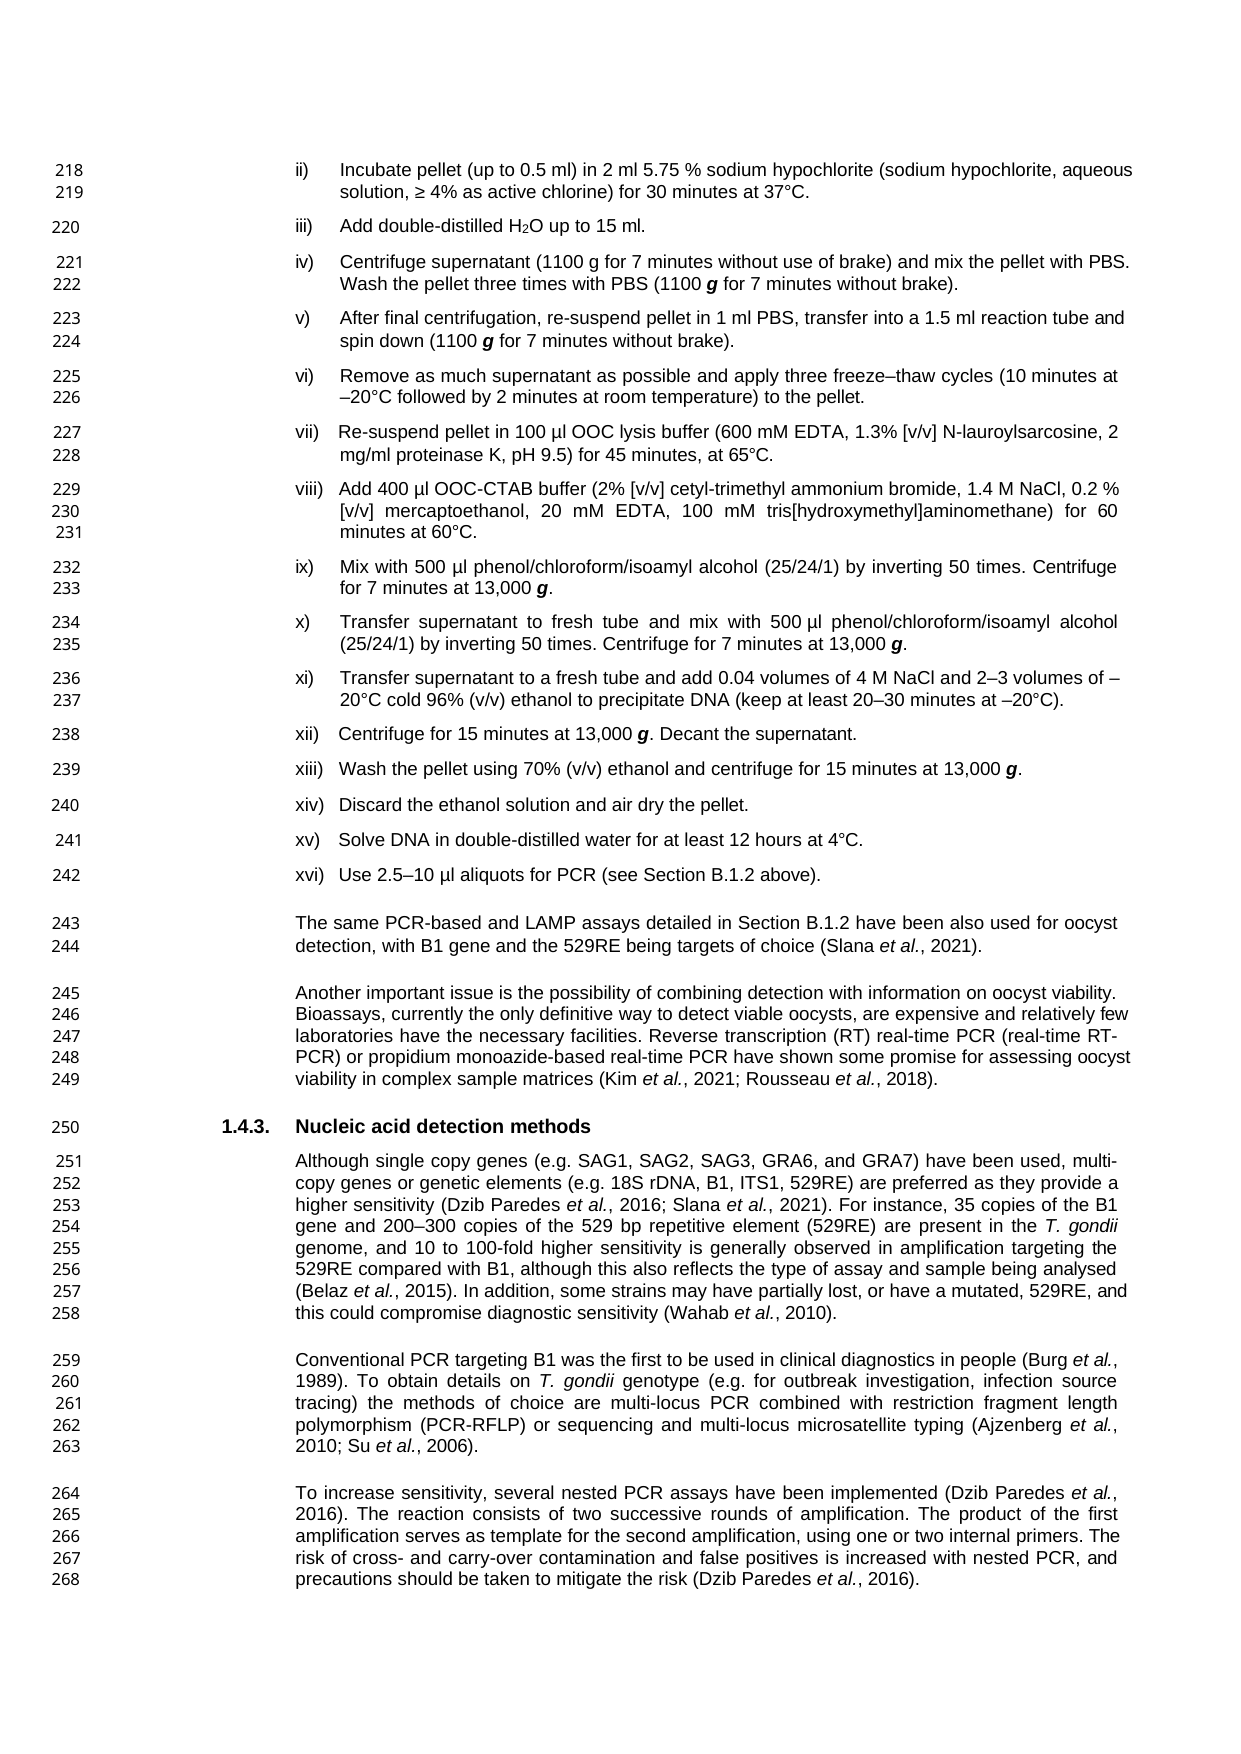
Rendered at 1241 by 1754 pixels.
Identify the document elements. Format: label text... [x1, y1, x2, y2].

list Another important issue is the possibility of combining detection with information on oocyst viability. [52, 982, 1165, 1003]
list –20°C followed by 2 minutes at room temperature) to the pellet. [52, 387, 1165, 408]
list solution, ≥ 4% as active chlorine) for 30 minutes at 37°C. [55, 181, 1165, 202]
list xiv) Discard the ethanol solution and air dry the pellet. [51, 793, 1165, 816]
list To increase sensitivity, several nested PCR assays have been implemented (Dzib Paredes et al., [51, 1482, 1165, 1504]
list The same PCR-based and LAMP assays detailed in Section B.1.2 have been also used for oocyst [52, 911, 1165, 934]
list higher sensitivity (Dzib Paredes et al., 2016; Slana et al., 2021). For instance, 35 copies of the B1 [52, 1194, 1165, 1216]
list mg/ml proteinase K, pH 9.5) for 45 minutes, at 65°C. [52, 443, 1165, 466]
list spin down (1100 g for 7 minutes without brake). [52, 330, 1165, 352]
list (25/24/1) by inverting 50 times. Centrifuge for 7 minutes at 13,000 g. [52, 633, 1165, 654]
list 2016). The reaction consists of two successive rounds of amplification. The product of the first [52, 1504, 1165, 1525]
list this could compromise diagnostic sensitivity (Wahab et al., 2010). [52, 1302, 1165, 1324]
list amplification serves as template for the second amplification, using one or two internal primers. The [52, 1525, 1165, 1547]
list precautions should be taken to mitigate the risk (Dzib Paredes et al., 2016). [51, 1568, 1165, 1590]
list iii) Add double-distilled H2O up to 15 ml. [51, 215, 1165, 239]
list copy genes or genetic elements (e.g. 18S rDNA, B1, ITS1, 529RE) are preferred as they provide a [52, 1172, 1165, 1194]
list for 7 minutes at 13,000 g. [52, 577, 1165, 599]
list x) Transfer supernatant to fresh tube and mix with 500 µl phenol/chloroform/isoamyl alcohol [52, 611, 1165, 633]
list 529RE compared with B1, although this also reflects the type of assay and sample being analysed [52, 1258, 1165, 1280]
list polymorphism (PCR-RFLP) or sequencing and multi-locus microsatellite typing (Ajzenberg et al., [52, 1414, 1165, 1436]
list xi) Transfer supernatant to a fresh tube and add 0.04 volumes of 4 M NaCl and 2–3 volumes of – [52, 667, 1165, 689]
list xvi) Use 2.5–10 µl aliquots for PCR (see Section B.1.2 above). [52, 864, 1165, 886]
list Although single copy genes (e.g. SAG1, SAG2, SAG3, GRA6, and GRA7) have been used, multi- [55, 1151, 1165, 1172]
list viii) Add 400 µl OOC-CTAB buffer (2% [v/v] cetyl-trimethyl ammonium bromide, 1.4 M NaCl, 0.2 % [52, 478, 1165, 500]
list [v/v] mercaptoethanol, 20 mM EDTA, 100 mM tris[hydroxymethyl]aminomethane) for 60 [51, 500, 1165, 522]
list genome, and 10 to 100-fold higher sensitivity is generally observed in amplification targeting the [52, 1237, 1165, 1258]
list xiii) Wash the pellet using 70% (v/v) ethanol and centrifuge for 15 minutes at 13,000 g. [52, 758, 1165, 781]
list minutes at 60°C. [55, 522, 1165, 543]
list Conventional PCR targeting B1 was the first to be used in clinical diagnostics in people (Burg et al., [52, 1349, 1165, 1371]
list risk of cross- and carry-over contamination and false positives is increased with nested PCR, and [52, 1547, 1165, 1568]
list (Belaz et al., 2015). In addition, some strains may have partially lost, or have a mutated, 529RE, and [53, 1280, 1165, 1301]
list Wash the pellet three times with PBS (1100 g for 7 minutes without brake). [53, 273, 1165, 294]
list 2010; Su et al., 2006). [52, 1436, 1165, 1457]
list 1989). To obtain details on T. gondii genotype (e.g. for outbreak investigation, infection source [51, 1371, 1165, 1392]
list ii) Incubate pellet (up to 0.5 ml) in 2 ml 5.75 % sodium hypochlorite (sodium hypochlorite, aqueous [55, 159, 1165, 181]
list iv) Centrifuge supernatant (1100 g for 7 minutes without use of brake) and mix the pellet with PBS. [56, 251, 1165, 273]
list detection, with B1 gene and the 529RE being targets of choice (Slana et al., 2021). [51, 934, 1165, 957]
subtitle 1.4.3. Nucleic acid detection methods [51, 1115, 1165, 1138]
list xii) Centrifuge for 15 minutes at 13,000 g. Decant the supernatant. [52, 723, 1165, 746]
list v) After final centrifugation, re-suspend pellet in 1 ml PBS, transfer into a 1.5 ml reaction tube and [52, 307, 1165, 329]
list Bioassays, currently the only definitive way to detect viable oocysts, are expensive and relatively few [51, 1003, 1165, 1025]
list PCR) or propidium monoazide-based real-time PCR have shown some promise for assessing oocyst [51, 1047, 1165, 1068]
list tracing) the methods of choice are multi-locus PCR combined with restriction fragment length [55, 1392, 1165, 1414]
list laboratories have the necessary facilities. Reverse transcription (RT) real-time PCR (real-time RT- [52, 1025, 1165, 1046]
list viability in complex sample matrices (Kim et al., 2021; Rousseau et al., 2018). [51, 1068, 1165, 1090]
list gene and 200–300 copies of the 529 bp repetitive element (529RE) are present in the T. gondii [52, 1216, 1165, 1237]
list 20°C cold 96% (v/v) ethanol to precipitate DNA (keep at least 20–30 minutes at –20°C). [53, 689, 1165, 710]
list vi) Remove as much supernatant as possible and apply three freeze–thaw cycles (10 minutes at [52, 365, 1165, 387]
list xv) Solve DNA in double-distilled water for at least 12 hours at 4°C. [55, 828, 1165, 851]
list vii) Re-suspend pellet in 100 µl OOC lysis buffer (600 mM EDTA, 1.3% [v/v] N-lauroylsarcosine, 2 [53, 421, 1165, 443]
list ix) Mix with 500 µl phenol/chloroform/isoamyl alcohol (25/24/1) by inverting 50 times. Centrifuge [52, 556, 1165, 577]
